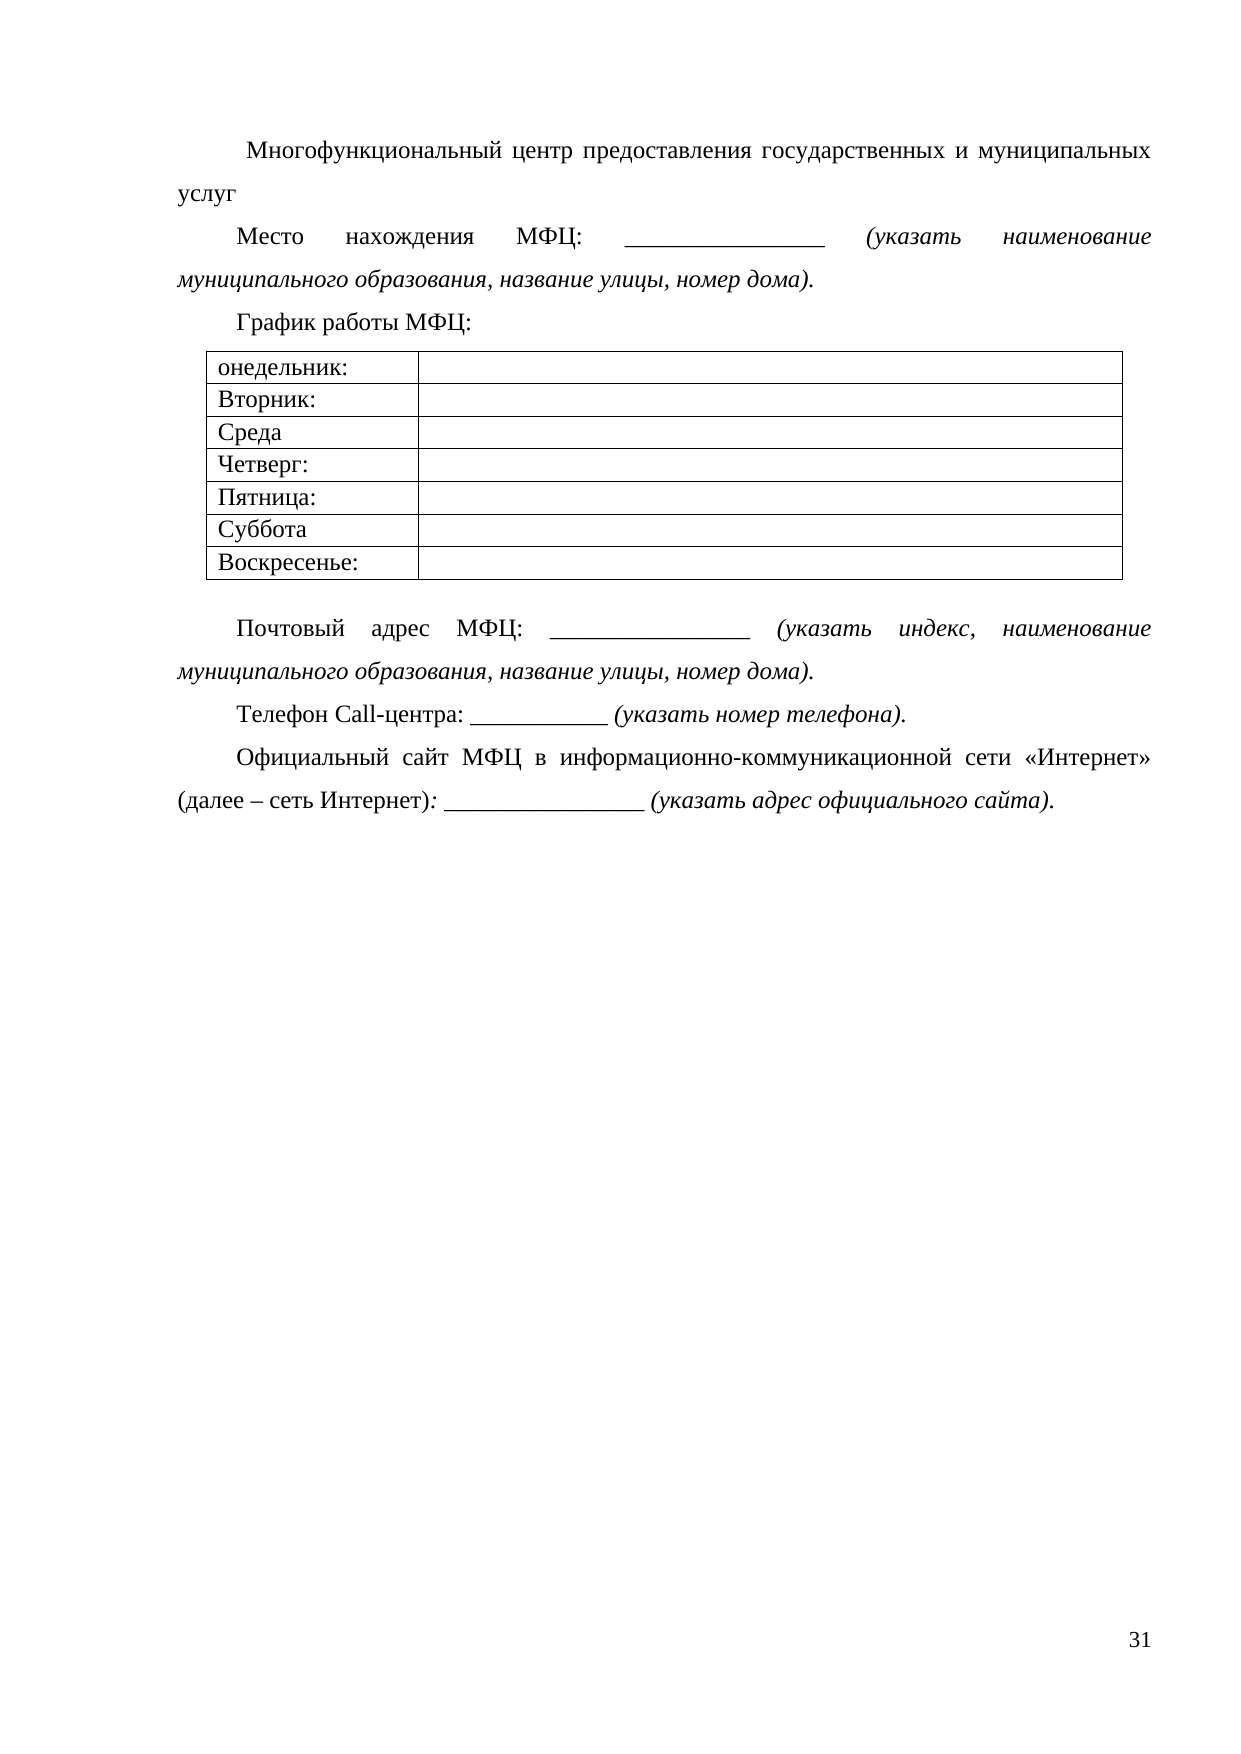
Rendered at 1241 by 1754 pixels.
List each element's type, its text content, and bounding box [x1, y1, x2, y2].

text Почтовый адрес МФЦ: ________________ (указать индекс, наименование муниципального образования, название улицы, номер дома). [177, 613, 1152, 685]
table_cell [419, 515, 1122, 546]
table_cell Пятница: [207, 482, 418, 513]
table_cell [419, 482, 1122, 513]
table_cell [419, 384, 1122, 416]
text Телефон Call-центра: ___________ (указать номер телефона). [177, 699, 1152, 728]
table_cell Четверг: [207, 449, 418, 481]
text График работы МФЦ: [177, 307, 1152, 336]
table_cell [419, 547, 1122, 579]
table_cell Среда [207, 417, 418, 448]
table_header [419, 352, 1122, 383]
table_cell Воскресенье: [207, 547, 418, 579]
table_header онедельник: [207, 352, 418, 383]
table_cell Вторник: [207, 384, 418, 416]
table_cell [419, 449, 1122, 481]
text Официальный сайт МФЦ в информационно-коммуникационной сети «Интернет» (далее – сеть Интернет): ________________ (указать адрес официального сайта). [177, 742, 1152, 814]
table_cell [419, 417, 1122, 448]
text Место нахождения МФЦ: ________________ (указать наименование муниципального образования, название улицы, номер дома). [177, 221, 1152, 293]
text Многофункциональный центр предоставления государственных и муниципальных услуг [177, 135, 1152, 207]
table_cell Суббота [207, 515, 418, 546]
